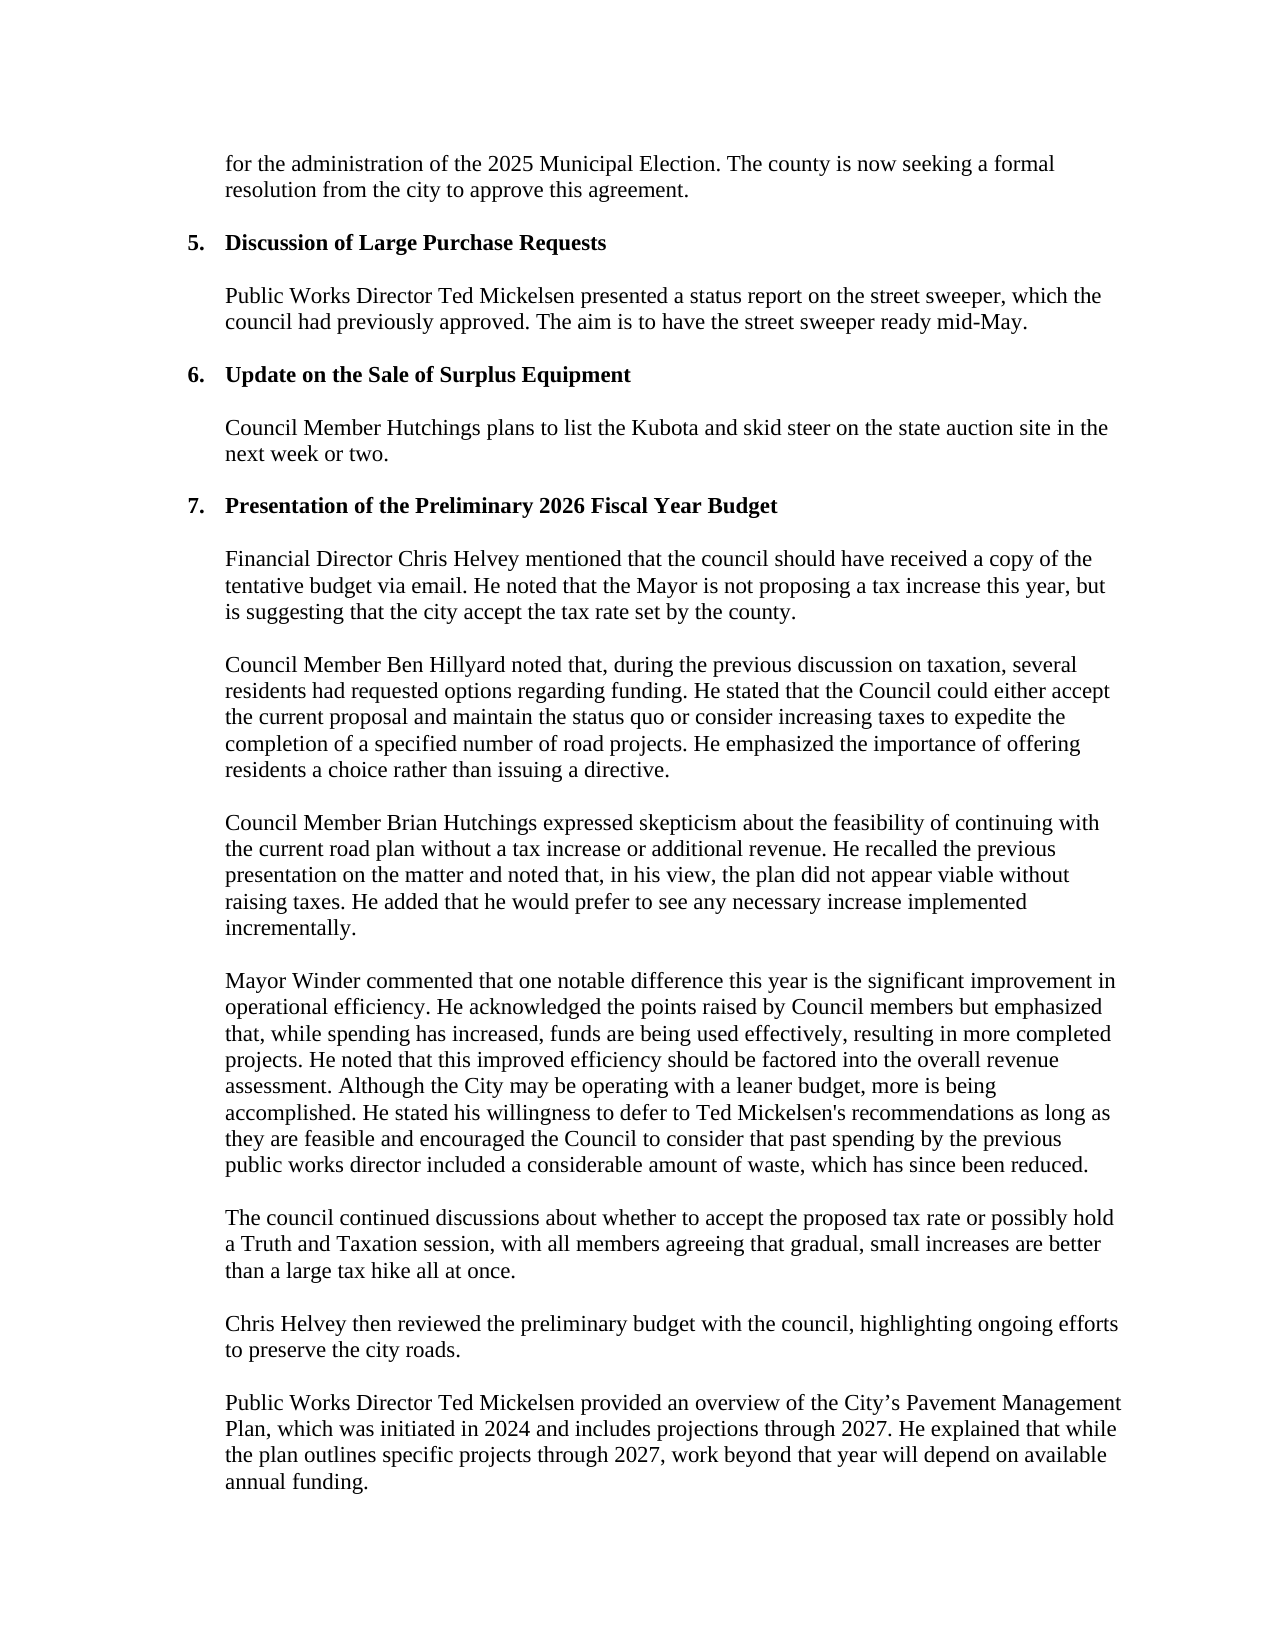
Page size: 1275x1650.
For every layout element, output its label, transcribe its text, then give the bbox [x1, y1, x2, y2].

list Discussion of Large Purchase Requests [187, 229, 1125, 255]
list Council Member Brian Hutchings expressed skepticism about the feasibility of continuing with the current road plan without a tax increase or additional revenue. He recalled the previous presentation on the matter and noted that, in his view, the plan did not appear viable without raising taxes. He added that he would prefer to see any necessary increase implemented incrementally. [225, 809, 1125, 941]
list Presentation of the Preliminary 2026 Fiscal Year Budget [187, 493, 1125, 519]
list Public Works Director Ted Mickelsen presented a status report on the street sweeper, which the council had previously approved. The aim is to have the street sweeper ready mid-May. [225, 282, 1125, 334]
list The council continued discussions about whether to accept the proposed tax rate or possibly hold a Truth and Taxation session, with all members agreeing that gradual, small increases are better than a large tax hike all at once. [225, 1204, 1125, 1283]
list Mayor Winder commented that one notable difference this year is the significant improvement in operational efficiency. He acknowledged the points raised by Council members but emphasized that, while spending has increased, funds are being used effectively, resulting in more completed projects. He noted that this improved efficiency should be factored into the overall revenue assessment. Although the City may be operating with a leaner budget, more is being accomplished. He stated his willingness to defer to Ted Mickelsen's recommendations as long as they are feasible and encouraged the Council to consider that past spending by the previous public works director included a considerable amount of waste, which has since been reduced. [225, 967, 1125, 1178]
list Chris Helvey then reviewed the preliminary budget with the council, highlighting ongoing efforts to preserve the city roads. [225, 1309, 1125, 1362]
list Update on the Sale of Surplus Equipment [187, 361, 1125, 387]
list Council Member Hutchings plans to list the Kubota and skid steer on the state auction site in the next week or two. [225, 413, 1125, 466]
list Financial Director Chris Helvey mentioned that the council should have received a copy of the tentative budget via email. He noted that the Mayor is not proposing a tax increase this year, but is suggesting that the city accept the tax rate set by the county. [225, 545, 1125, 624]
list Council Member Ben Hillyard noted that, during the previous discussion on taxation, several residents had requested options regarding funding. He stated that the Council could either accept the current proposal and maintain the status quo or consider increasing taxes to expedite the completion of a specified number of road projects. He emphasized the importance of offering residents a choice rather than issuing a directive. [225, 651, 1125, 782]
list Public Works Director Ted Mickelsen provided an overview of the City’s Pavement Management Plan, which was initiated in 2024 and includes projections through 2027. He explained that while the plan outlines specific projects through 2027, work beyond that year will depend on available annual funding. [225, 1389, 1125, 1494]
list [225, 150, 1125, 203]
